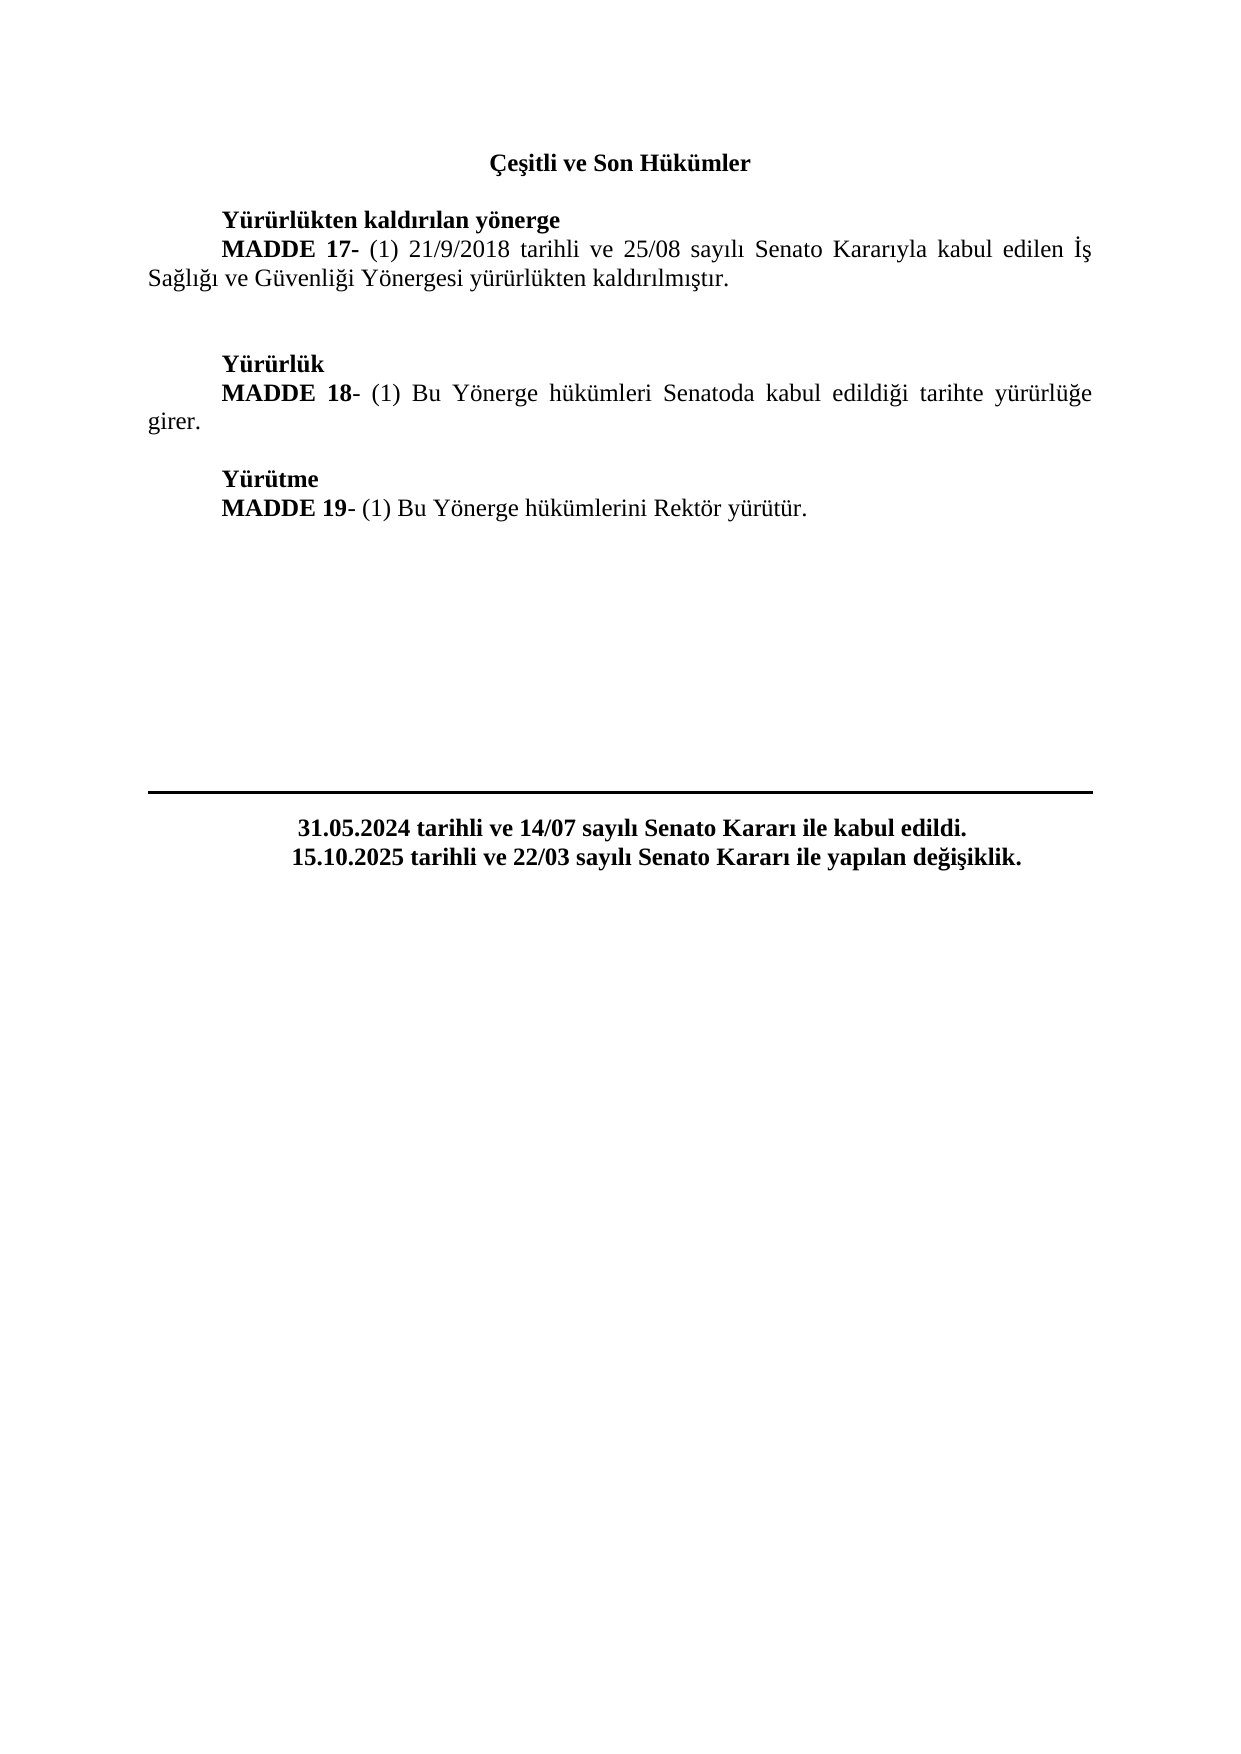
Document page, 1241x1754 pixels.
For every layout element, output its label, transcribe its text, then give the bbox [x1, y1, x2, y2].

text Çeşitli ve Son Hükümler [148, 148, 1093, 176]
text 15.10.2025 tarihli ve 22/03 sayılı Senato Kararı ile yapılan değişiklik. [148, 842, 1093, 870]
text 31.05.2024 tarihli ve 14/07 sayılı Senato Kararı ile kabul edildi. [148, 813, 1093, 842]
text Yürürlükten kaldırılan yönerge [148, 205, 1093, 234]
text MADDE 18- (1) Bu Yönerge hükümleri Senatoda kabul edildiği tarihte yürürlüğe girer. [148, 378, 1093, 435]
text MADDE 17- (1) 21/9/2018 tarihli ve 25/08 sayılı Senato Kararıyla kabul edilen İş Sağlığı ve Güvenliği Yönergesi yürürlükten kaldırılmıştır. [148, 234, 1093, 291]
text Yürürlük [148, 349, 1093, 378]
text Yürütme [148, 464, 1093, 493]
text MADDE 19- (1) Bu Yönerge hükümlerini Rektör yürütür. [148, 493, 1093, 521]
